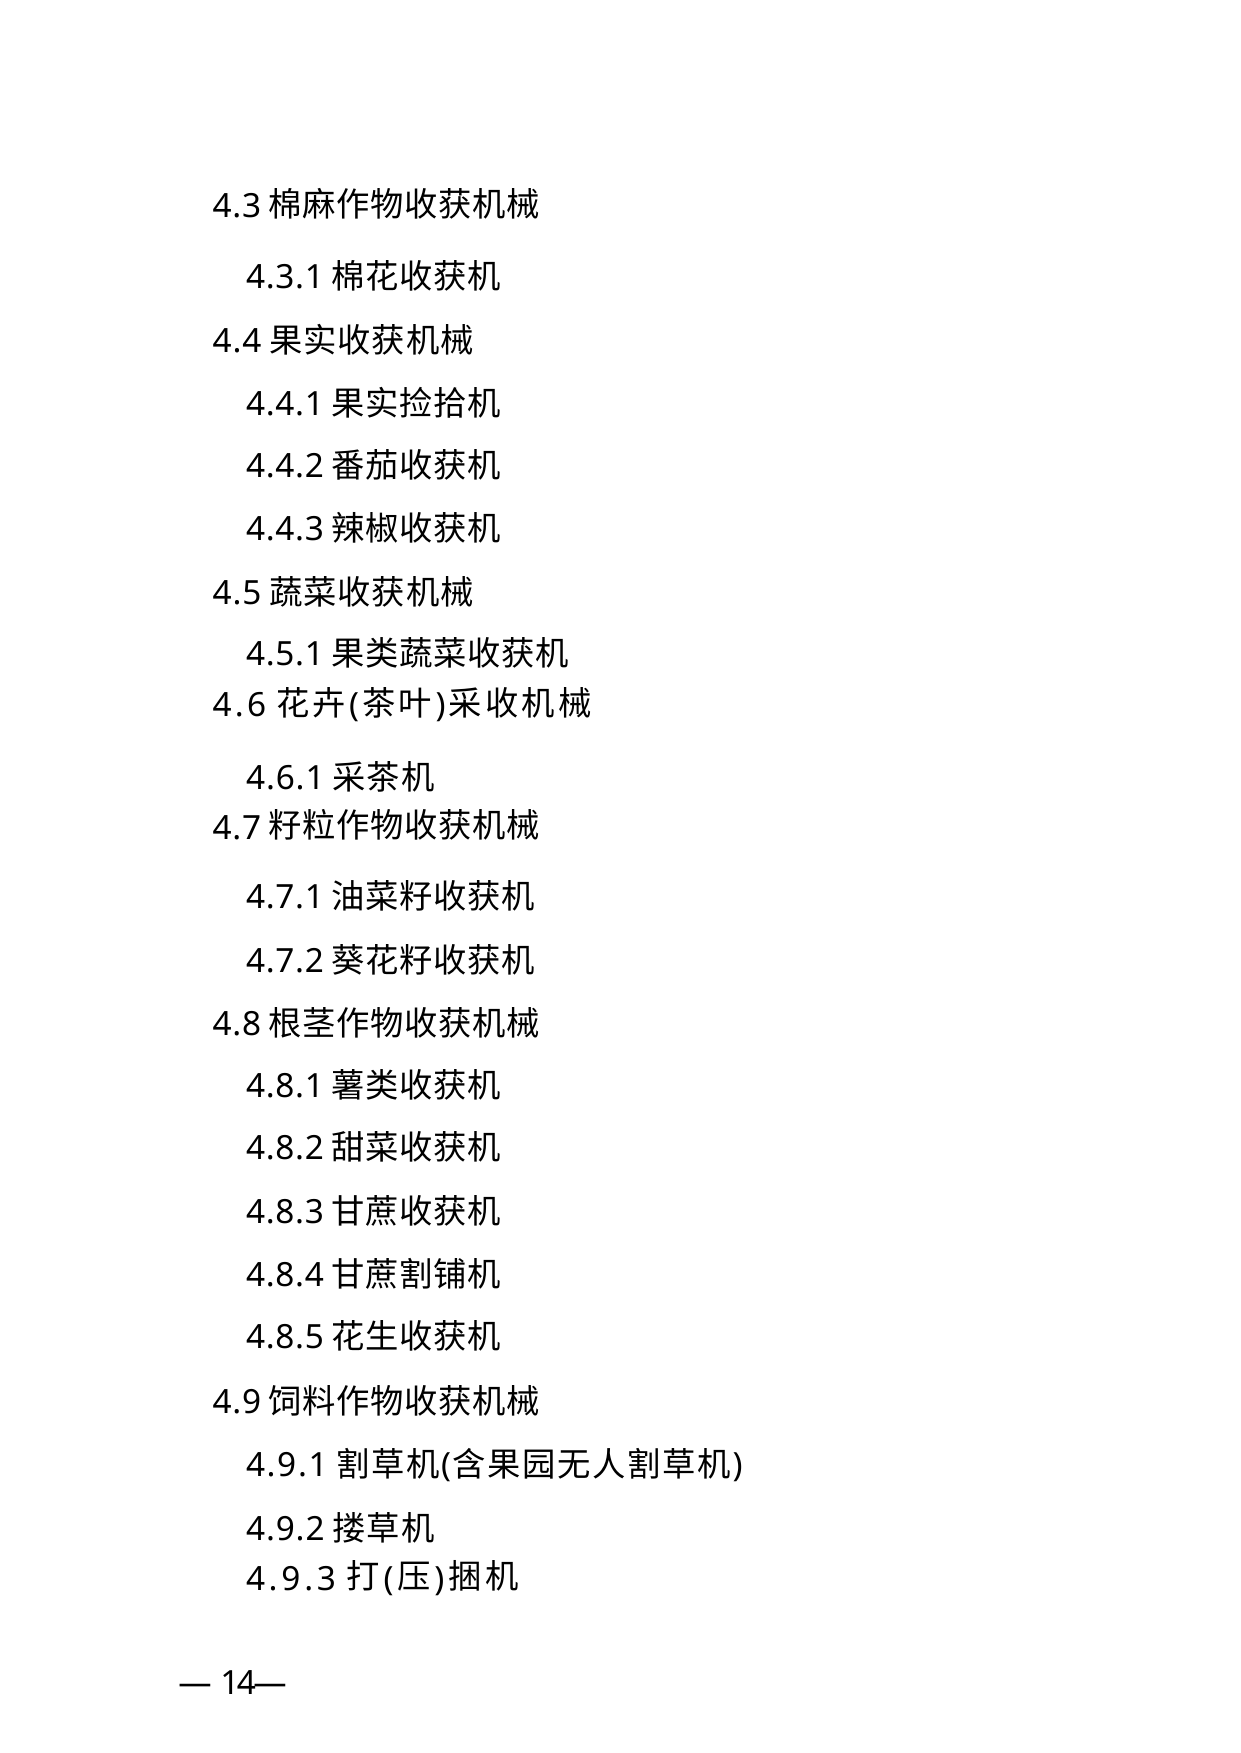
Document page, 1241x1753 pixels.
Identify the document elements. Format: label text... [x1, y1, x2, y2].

text 4.4.1果实捡拾机 [246, 379, 1054, 424]
text 4.9.3打(压)捆机 [246, 1568, 1054, 1628]
text 4.3棉麻作物收获机械 [212, 195, 1054, 253]
text 4.8根茎作物收获机械 [212, 1000, 1054, 1044]
text 4.3.1棉花收获机 [246, 253, 1054, 298]
text 4.9.1割草机(含果园无人割草机) [246, 1441, 1054, 1485]
text 4.7籽粒作物收获机械 [212, 816, 1054, 873]
text 4.6.1采茶机 [246, 754, 1054, 798]
text 4.8.2甜菜收获机 [246, 1124, 1054, 1168]
text 4.7.1油菜籽收获机 [246, 873, 1054, 917]
text 4.8.1薯类收获机 [246, 1062, 1054, 1107]
text 4.4.2番茄收获机 [246, 442, 1054, 487]
text 4.9饲料作物收获机械 [212, 1379, 1054, 1423]
text 4.6花卉(茶叶)采收机械 [212, 694, 1054, 754]
text 4.5蔬菜收获机械 [212, 569, 1054, 613]
text 4.8.5花生收获机 [246, 1313, 1054, 1357]
text 4.8.3甘蔗收获机 [246, 1188, 1054, 1232]
text 4.4果实收获机械 [212, 317, 1054, 362]
text 4.7.2葵花籽收获机 [246, 937, 1054, 981]
text 4.8.4甘蔗割铺机 [246, 1251, 1054, 1295]
text 4.4.3辣椒收获机 [246, 504, 1054, 549]
text 4.5.1果类蔬菜收获机 [246, 630, 1054, 674]
text 4.9.2搂草机 [246, 1504, 1054, 1549]
